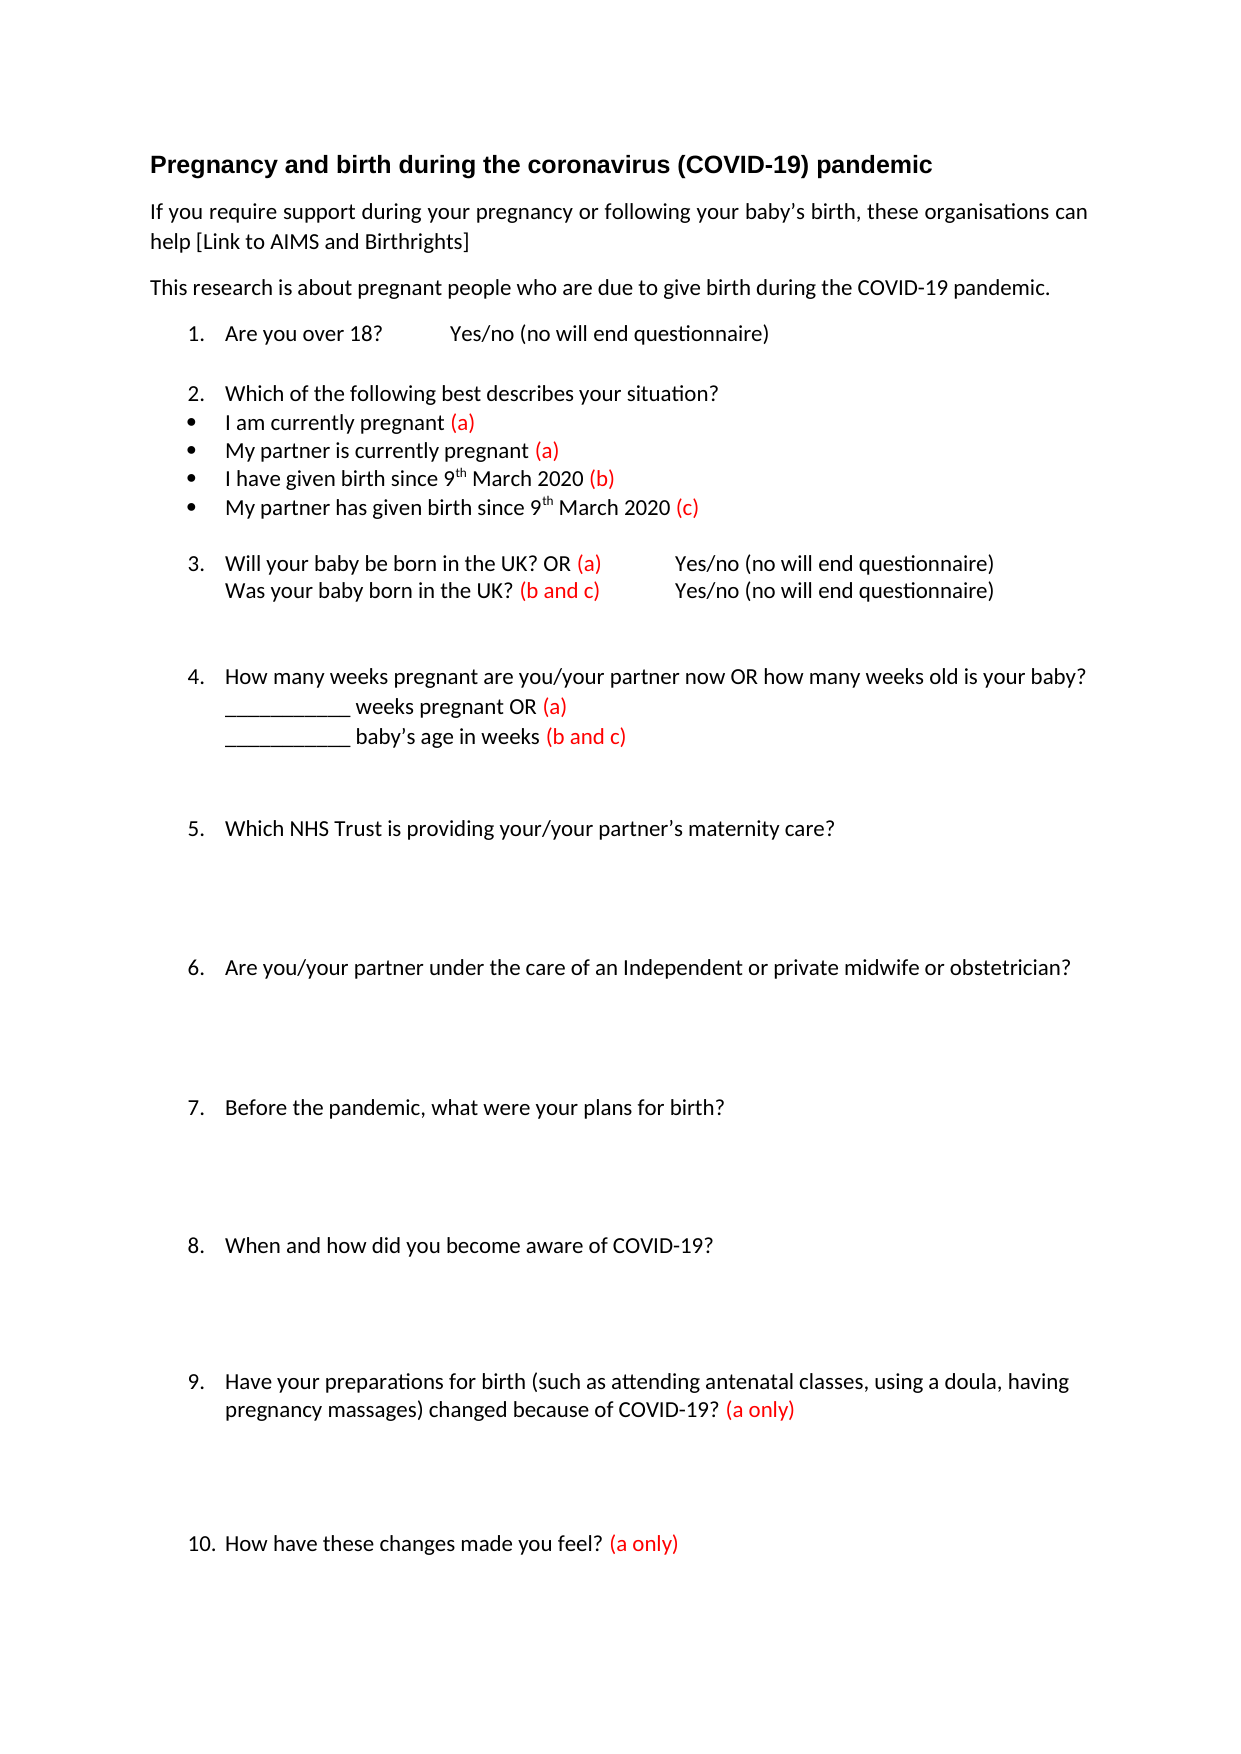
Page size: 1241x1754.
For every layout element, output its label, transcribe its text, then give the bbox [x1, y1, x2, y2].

list My partner is currently pregnant (a) [187, 437, 1090, 464]
text This research is about pregnant people who are due to give birth during the COVID-19 pandemic. [150, 273, 1090, 301]
list I have given birth since 9th March 2020 (b) [187, 464, 1090, 493]
list Are you over 18? Yes/no (no will end questionnaire) [187, 319, 1090, 347]
list Before the pandemic, what were your plans for birth? [187, 1093, 1090, 1121]
list ___________ baby’s age in weeks (b and c) [225, 722, 1090, 750]
list I am currently pregnant (a) [187, 408, 1090, 437]
text If you require support during your pregnancy or following your baby’s birth, these organisations can help [Link to AIMS and Birthrights] [150, 197, 1090, 255]
list ___________ weeks pregnant OR (a) [225, 692, 1090, 720]
list When and how did you become aware of COVID-19? [187, 1232, 1090, 1260]
list Are you/your partner under the care of an Independent or private midwife or obstetrician? [187, 953, 1090, 982]
text Pregnancy and birth during the coronavirus (COVID-19) pandemic [150, 150, 1090, 179]
list Which of the following best describes your situation? [187, 379, 1090, 407]
text Was your baby born in the UK? (b and c) Yes/no (no will end questionnaire) [150, 577, 1090, 605]
list How have these changes made you feel? (a only) [187, 1529, 1090, 1557]
list How many weeks pregnant are you/your partner now OR how many weeks old is your baby? [187, 662, 1090, 690]
list Have your preparations for birth (such as attending antenatal classes, using a doula, having pregnancy massages) changed because of COVID-19? (a only) [187, 1367, 1090, 1423]
list Will your baby be born in the UK? OR (a) Yes/no (no will end questionnaire) [187, 549, 1090, 577]
list My partner has given birth since 9th March 2020 (c) [187, 493, 1090, 521]
list Which NHS Trust is providing your/your partner’s maternity care? [187, 814, 1090, 842]
